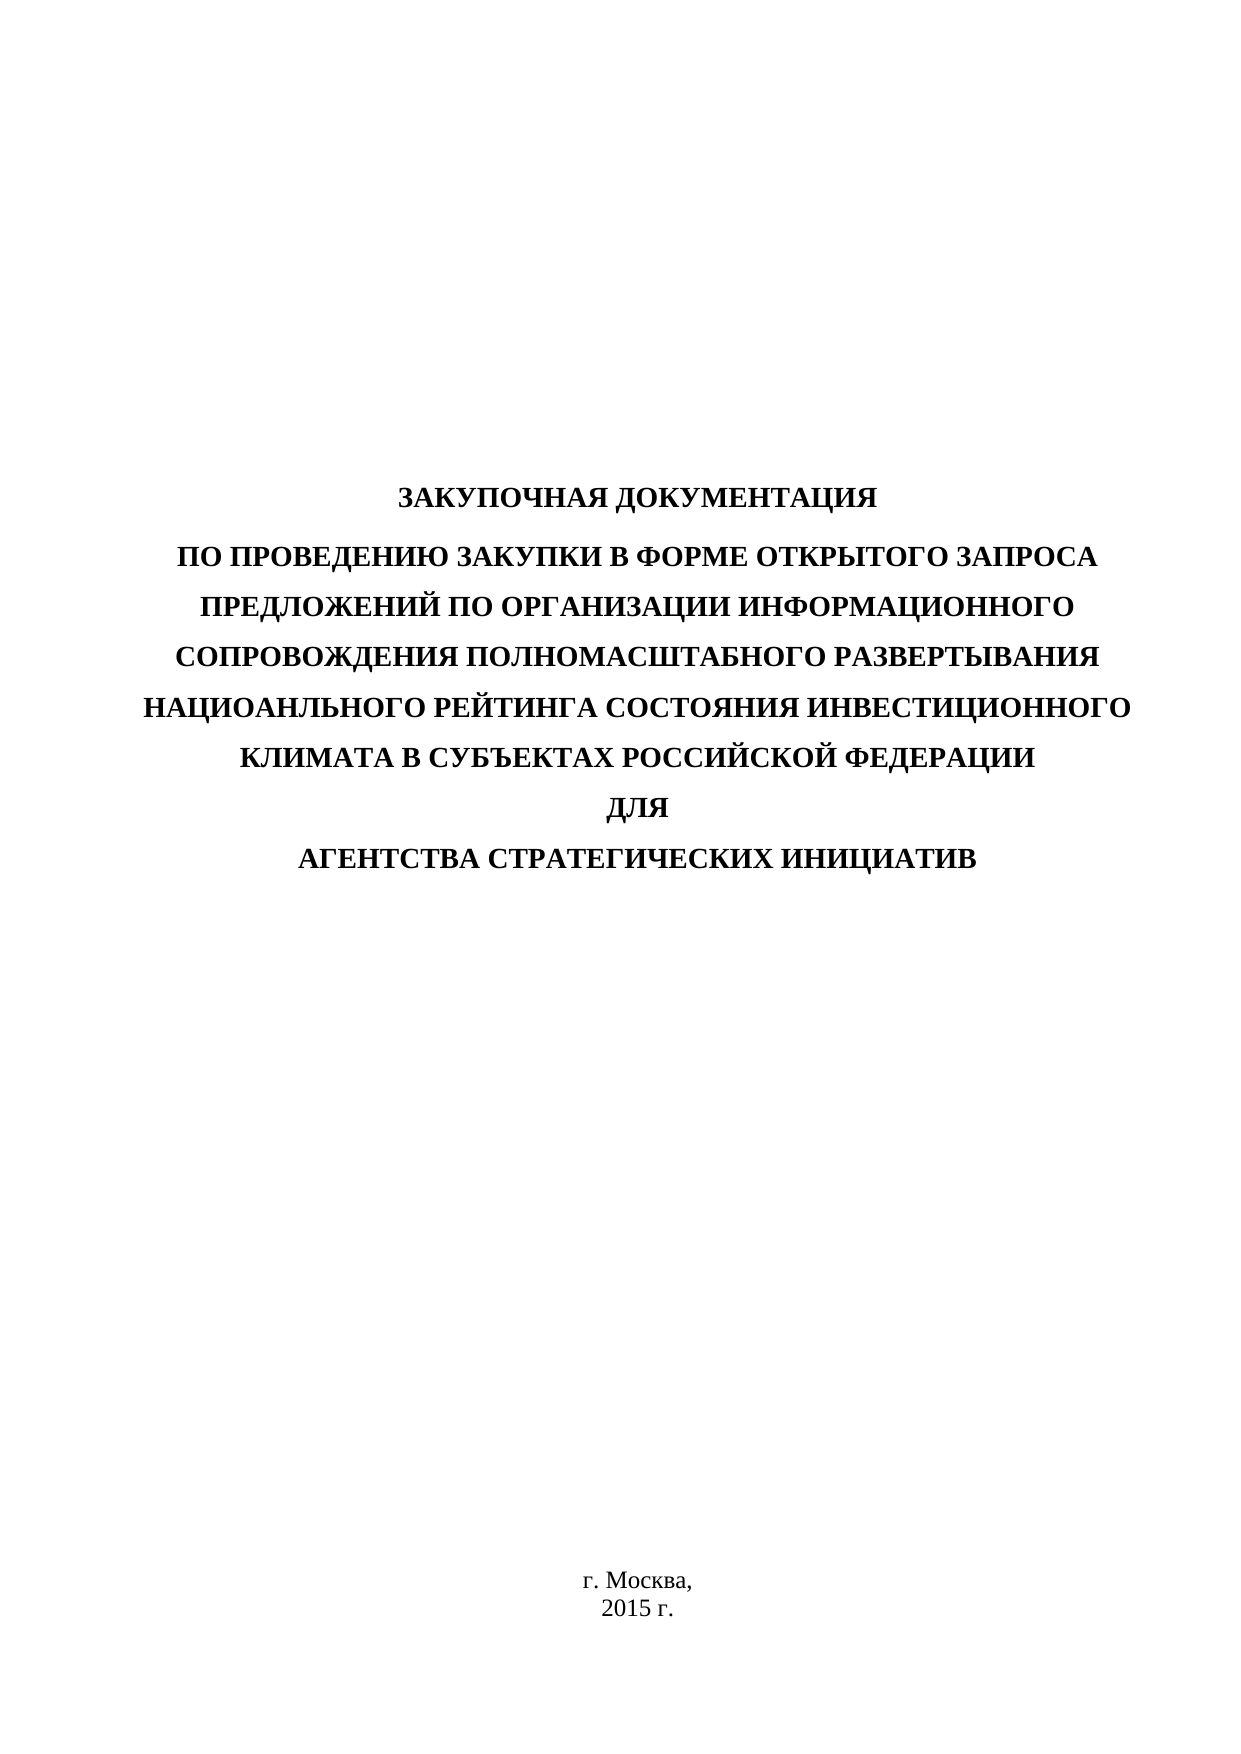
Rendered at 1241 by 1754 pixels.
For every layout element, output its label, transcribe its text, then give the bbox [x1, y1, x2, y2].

text г. Москва, [112, 1565, 1162, 1593]
text ПО ПРОВЕДЕНИЮ ЗАКУПКИ В ФОРМЕ ОТКРЫТОГО ЗАПРОСА ПРЕДЛОЖЕНИЙ ПО ОРГАНИЗАЦИИ ИНФОРМАЦИОННОГО СОПРОВОЖДЕНИЯ ПОЛНОМАСШТАБНОГО РАЗВЕРТЫВАНИЯ НАЦИОАНЛЬНОГО РЕЙТИНГА СОСТОЯНИЯ ИНВЕСТИЦИОННОГО КЛИМАТА В СУБЪЕКТАХ РОССИЙСКОЙ ФЕДЕРАЦИИ [112, 539, 1162, 774]
text ЗАКУПОЧНАЯ ДОКУМЕНТАЦИЯ [632, 488, 829, 512]
text ДЛЯ [112, 791, 1162, 824]
text АГЕНТСТВА СТРАТЕГИЧЕСКИХ ИНИЦИАТИВ [112, 841, 1162, 874]
text ЗАКУПОЧНАЯ ДОКУМЕНТАЦИЯ [829, 488, 1162, 512]
text ЗАКУПОЧНАЯ ДОКУМЕНТАЦИЯ [112, 488, 622, 512]
text 2015 г. [112, 1593, 1162, 1622]
